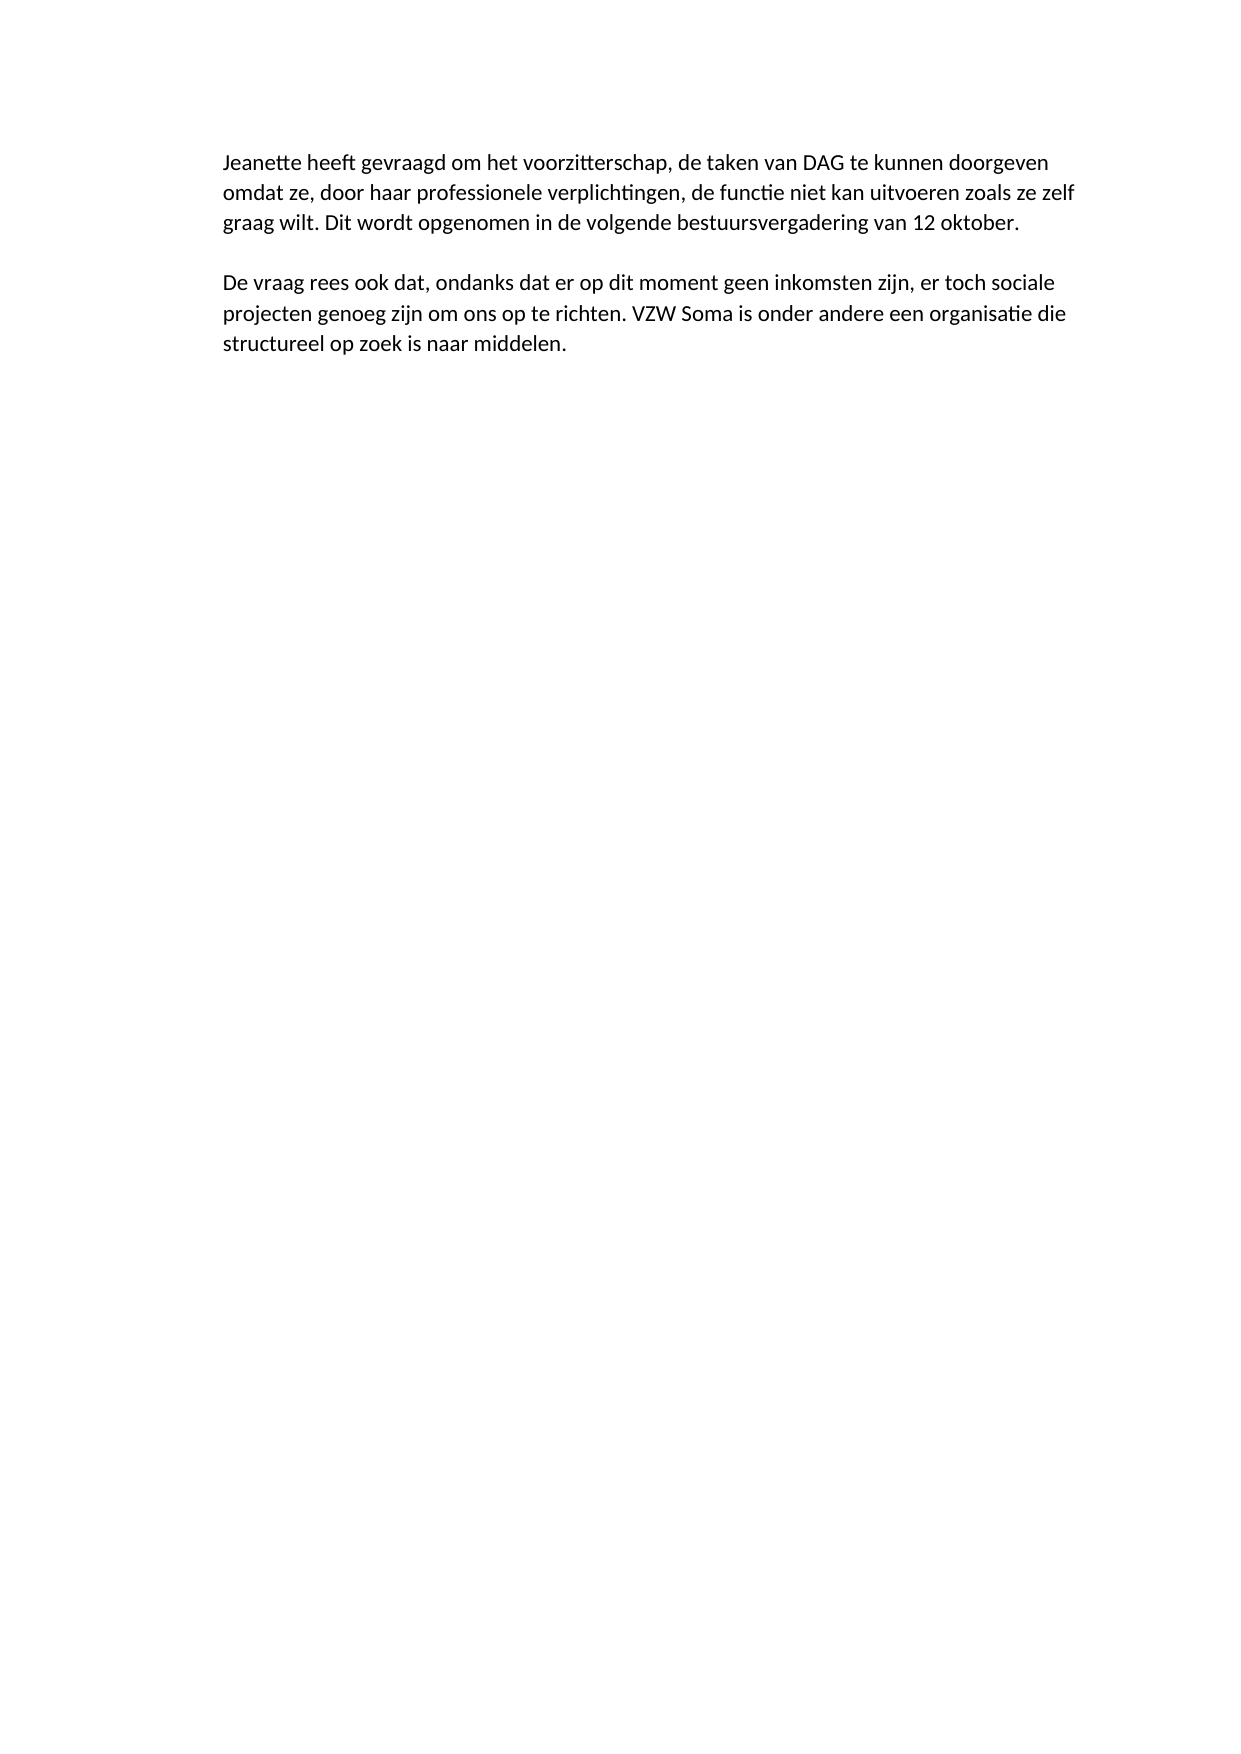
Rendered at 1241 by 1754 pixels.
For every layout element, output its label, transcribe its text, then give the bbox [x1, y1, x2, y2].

list Jeanette heeft gevraagd om het voorzitterschap, de taken van DAG te kunnen doorgeven omdat ze, door haar professionele verplichtingen, de functie niet kan uitvoeren zoals ze zelf graag wilt. Dit wordt opgenomen in de volgende bestuursvergadering van 12 oktober. [223, 148, 1093, 236]
list De vraag rees ook dat, ondanks dat er op dit moment geen inkomsten zijn, er toch sociale projecten genoeg zijn om ons op te richten. VZW Soma is onder andere een organisatie die structureel op zoek is naar middelen. [223, 268, 1093, 357]
